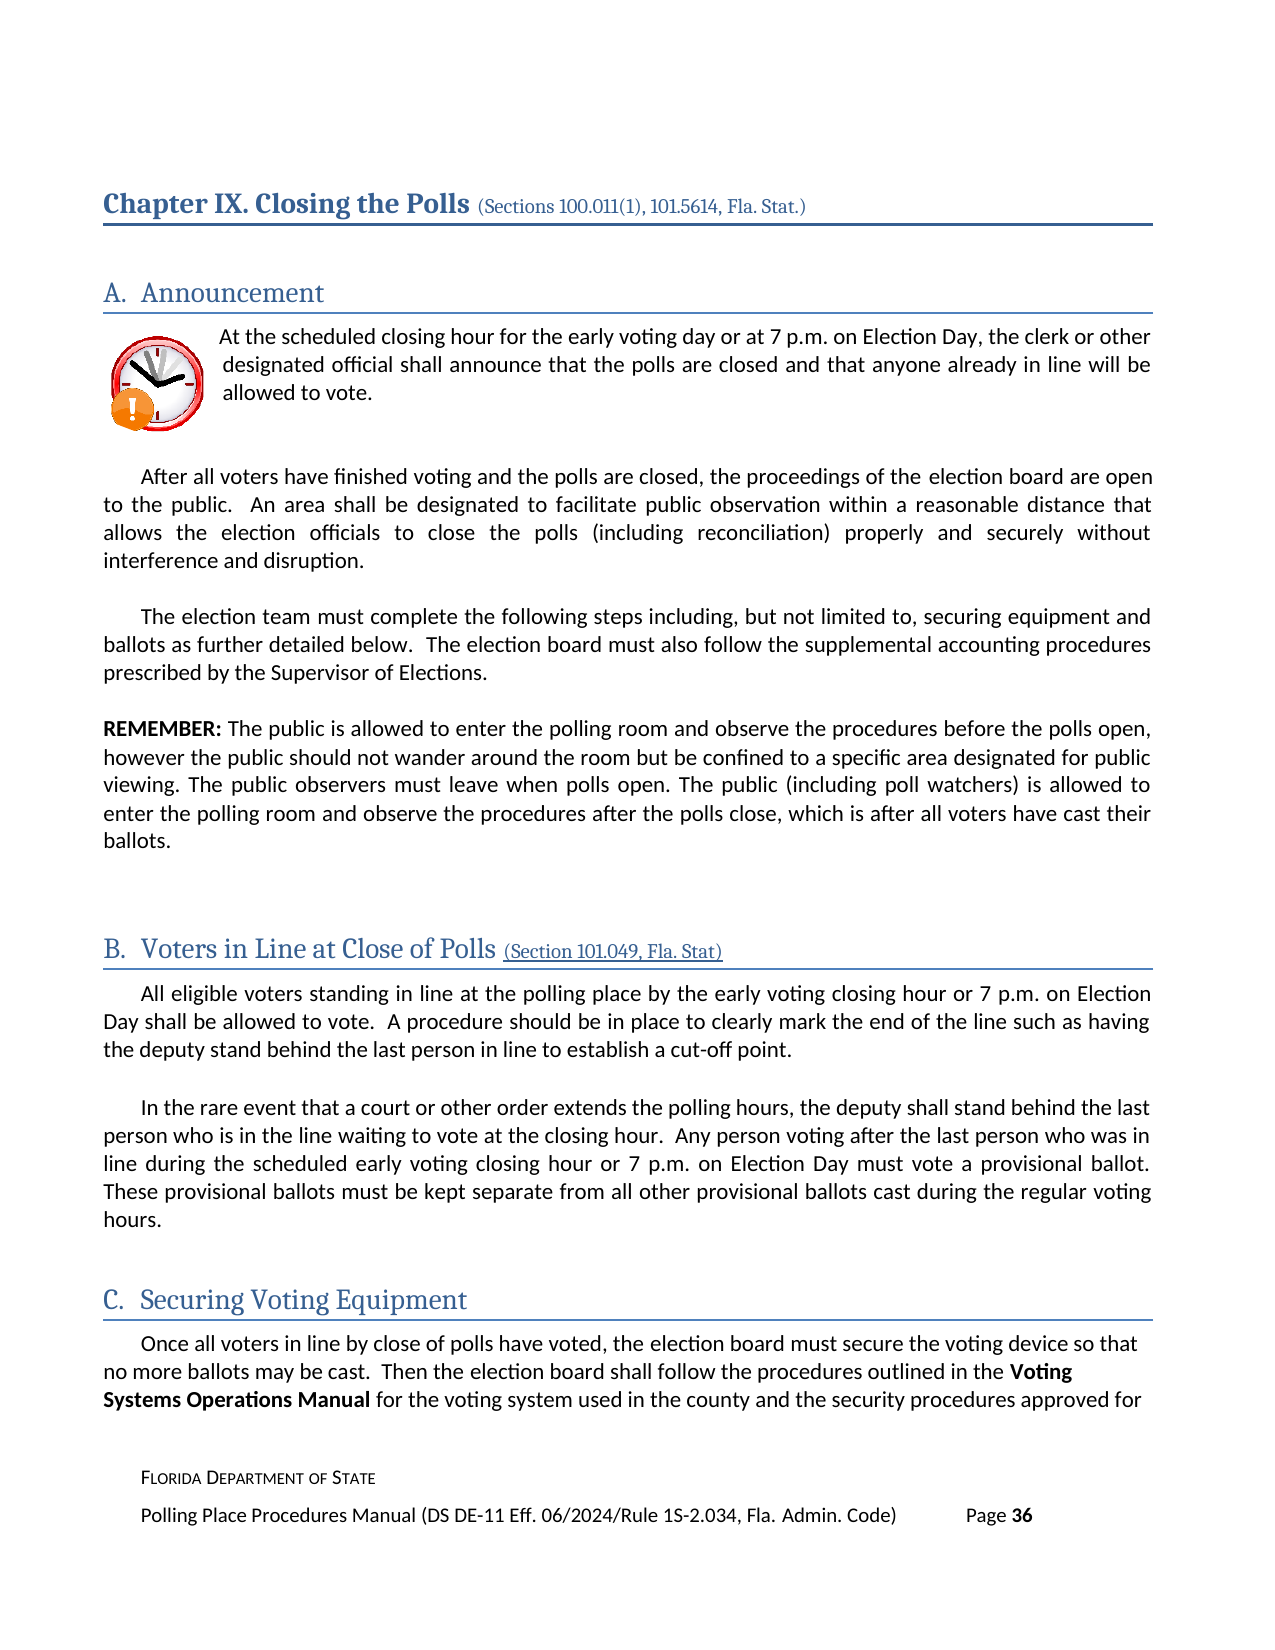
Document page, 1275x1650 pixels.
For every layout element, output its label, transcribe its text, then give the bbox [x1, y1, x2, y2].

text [103, 1329, 1153, 1413]
text All eligible voters standing in line at the polling place by the early voting closing hour or 7 p.m. on Election Day shall be allowed to vote. A procedure should be in place to clearly mark the end of the line such as having the deputy stand behind the last person in line to establish a cut-off point. [103, 979, 1153, 1063]
subtitle Chapter IX. Closing the Polls (Sections 100.011(1), 101.5614, Fla. Stat.) [103, 187, 1153, 223]
text After all voters have finished voting and the polls are closed, the proceedings of the election board are open to the public. An area shall be designated to facilitate public observation within a reasonable distance that allows the election officials to close the polls (including reconciliation) properly and securely without interference and disruption. [103, 462, 1153, 574]
text The election team must complete the following steps including, but not limited to, securing equipment and ballots as further detailed below. The election board must also follow the supplemental accounting procedures prescribed by the Supervisor of Elections. [103, 602, 1153, 687]
subtitle Voters in Line at Close of Polls (Section 101.049, Fla. Stat) [103, 933, 1153, 968]
text At the scheduled closing hour for the early voting day or at 7 p.m. on Election Day, the clerk or other designated official shall announce that the polls are closed and that anyone already in line will be allowed to vote. [103, 322, 1153, 406]
picture [111, 336, 206, 430]
subtitle Announcement [103, 276, 1153, 312]
text REMEMBER: The public is allowed to enter the polling room and observe the procedures before the polls open, however the public should not wander around the room but be confined to a specific area designated for public viewing. The public observers must leave when polls open. The public (including poll watchers) is allowed to enter the polling room and observe the procedures after the polls close, which is after all voters have cast their ballots. [103, 714, 1153, 855]
text In the rare event that a court or other order extends the polling hours, the deputy shall stand behind the last person who is in the line waiting to vote at the closing hour. Any person voting after the last person who was in line during the scheduled early voting closing hour or 7 p.m. on Election Day must vote a provisional ballot. These provisional ballots must be kept separate from all other provisional ballots cast during the regular voting hours. [103, 1093, 1153, 1233]
subtitle Securing Voting Equipment [103, 1283, 1153, 1319]
